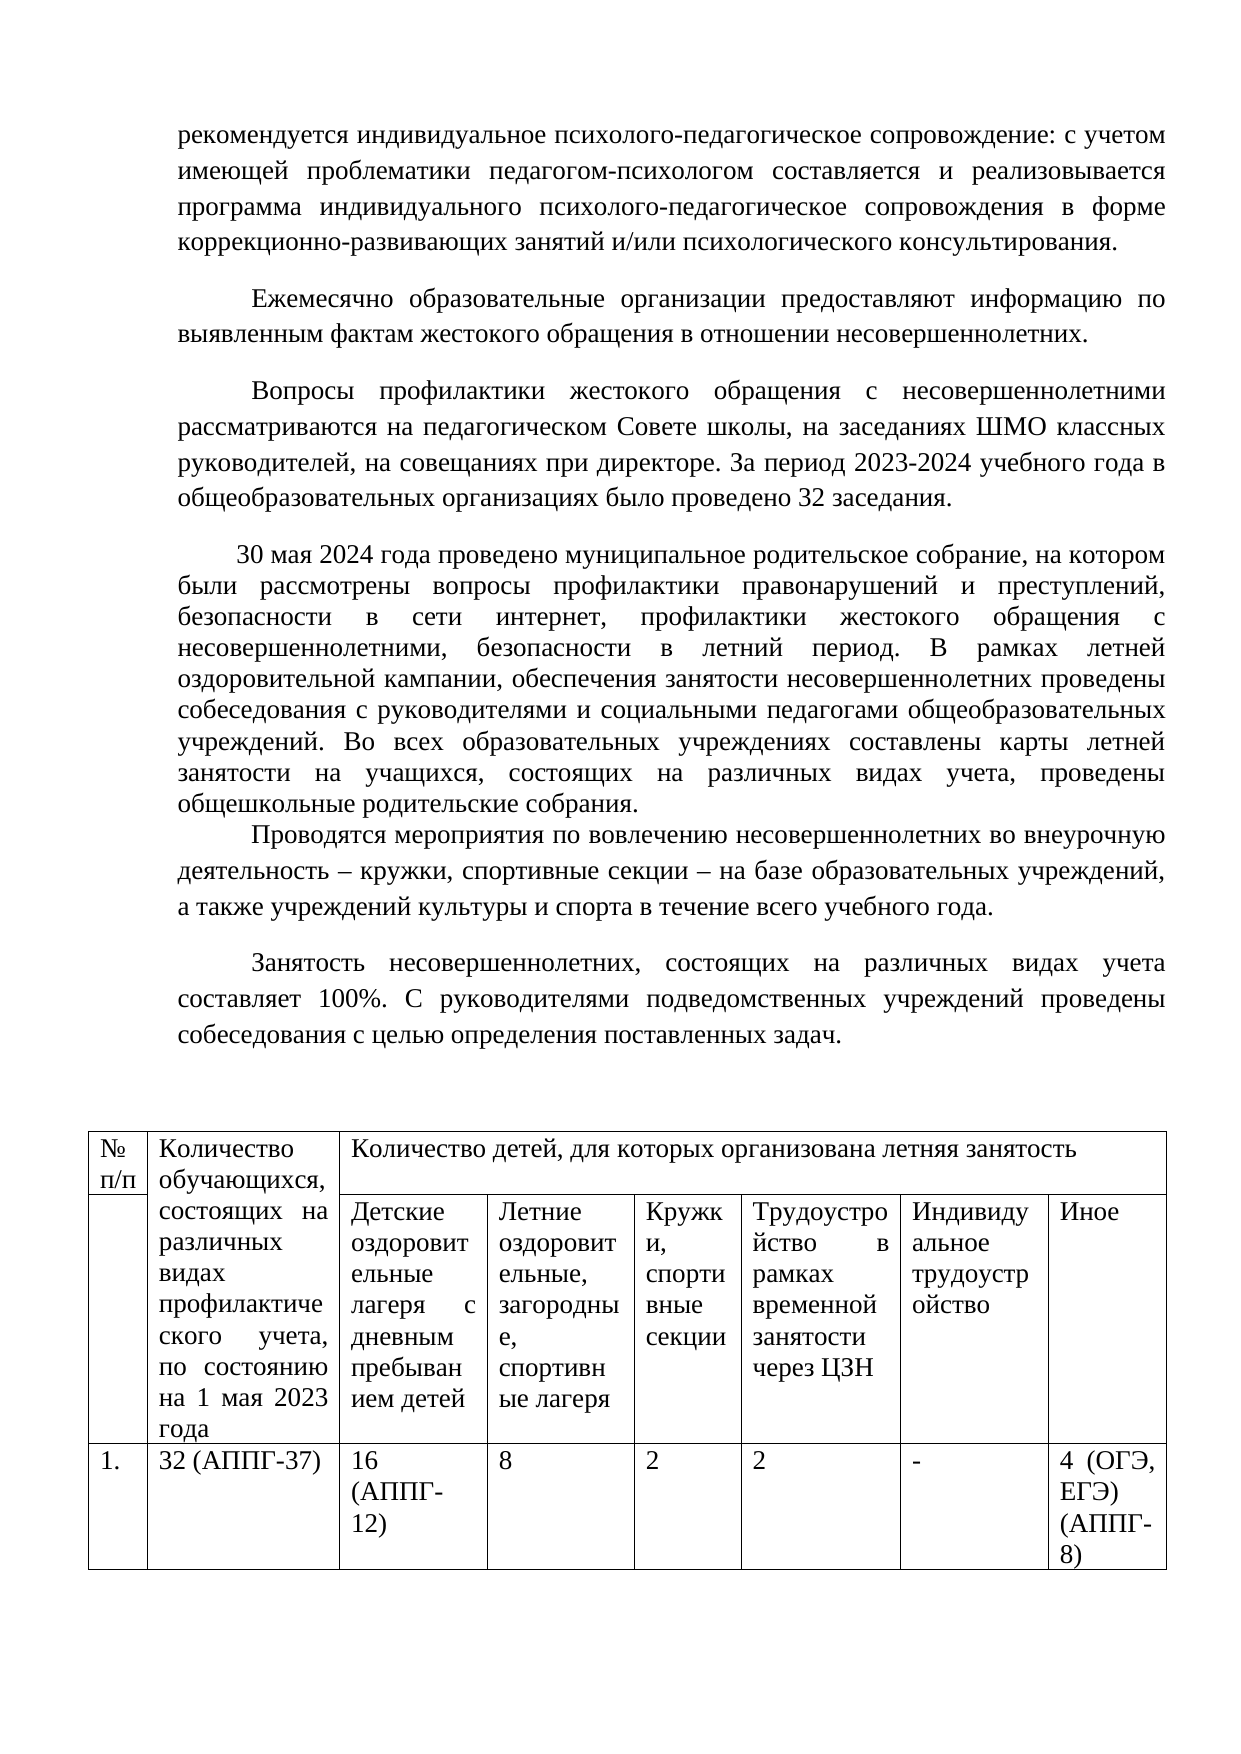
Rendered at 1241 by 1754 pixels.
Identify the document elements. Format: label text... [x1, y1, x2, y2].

text Вопросы профилактики жестокого обращения с несовершеннолетними рассматриваются на педагогическом Совете школы, на заседаниях ШМО классных руководителей, на совещаниях при директоре. За период 2023-2024 учебного года в общеобразовательных организациях было проведено 32 заседания. [177, 374, 1167, 512]
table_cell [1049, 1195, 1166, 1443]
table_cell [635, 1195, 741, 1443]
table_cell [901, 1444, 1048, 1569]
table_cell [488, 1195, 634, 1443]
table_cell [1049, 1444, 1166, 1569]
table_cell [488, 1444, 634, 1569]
text 30 мая 2024 года проведено муниципальное родительское собрание, на котором были рассмотрены вопросы профилактики правонарушений и преступлений, безопасности в сети интернет, профилактики жестокого обращения с несовершеннолетними, безопасности в летний период. В рамках летней оздоровительной кампании, обеспечения занятости несовершеннолетних проведены собеседования с руководителями и социальными педагогами общеобразовательных учреждений. Во всех образовательных учреждениях составлены карты летней занятости на учащихся, состоящих на различных видах учета, проведены общешкольные родительские собрания. [177, 538, 1167, 818]
text Ежемесячно образовательные организации предоставляют информацию по выявленным фактам жестокого обращения в отношении несовершеннолетних. [177, 282, 1167, 349]
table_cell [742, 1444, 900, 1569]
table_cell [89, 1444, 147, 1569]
text Проводятся мероприятия по вовлечению несовершеннолетних во внеурочную деятельность – кружки, спортивные секции – на базе образовательных учреждений, а также учреждений культуры и спорта в течение всего учебного года. [177, 818, 1167, 921]
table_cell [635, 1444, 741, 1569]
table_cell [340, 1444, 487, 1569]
text Занятость несовершеннолетних, состоящих на различных видах учета составляет 100%. С руководителями подведомственных учреждений проведены собеседования с целью определения поставленных задач. [177, 946, 1167, 1049]
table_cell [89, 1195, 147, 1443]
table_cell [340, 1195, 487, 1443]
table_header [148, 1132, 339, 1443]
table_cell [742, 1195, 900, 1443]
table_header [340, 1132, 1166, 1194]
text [177, 118, 1167, 256]
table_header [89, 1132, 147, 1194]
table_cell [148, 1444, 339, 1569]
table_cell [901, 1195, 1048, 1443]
